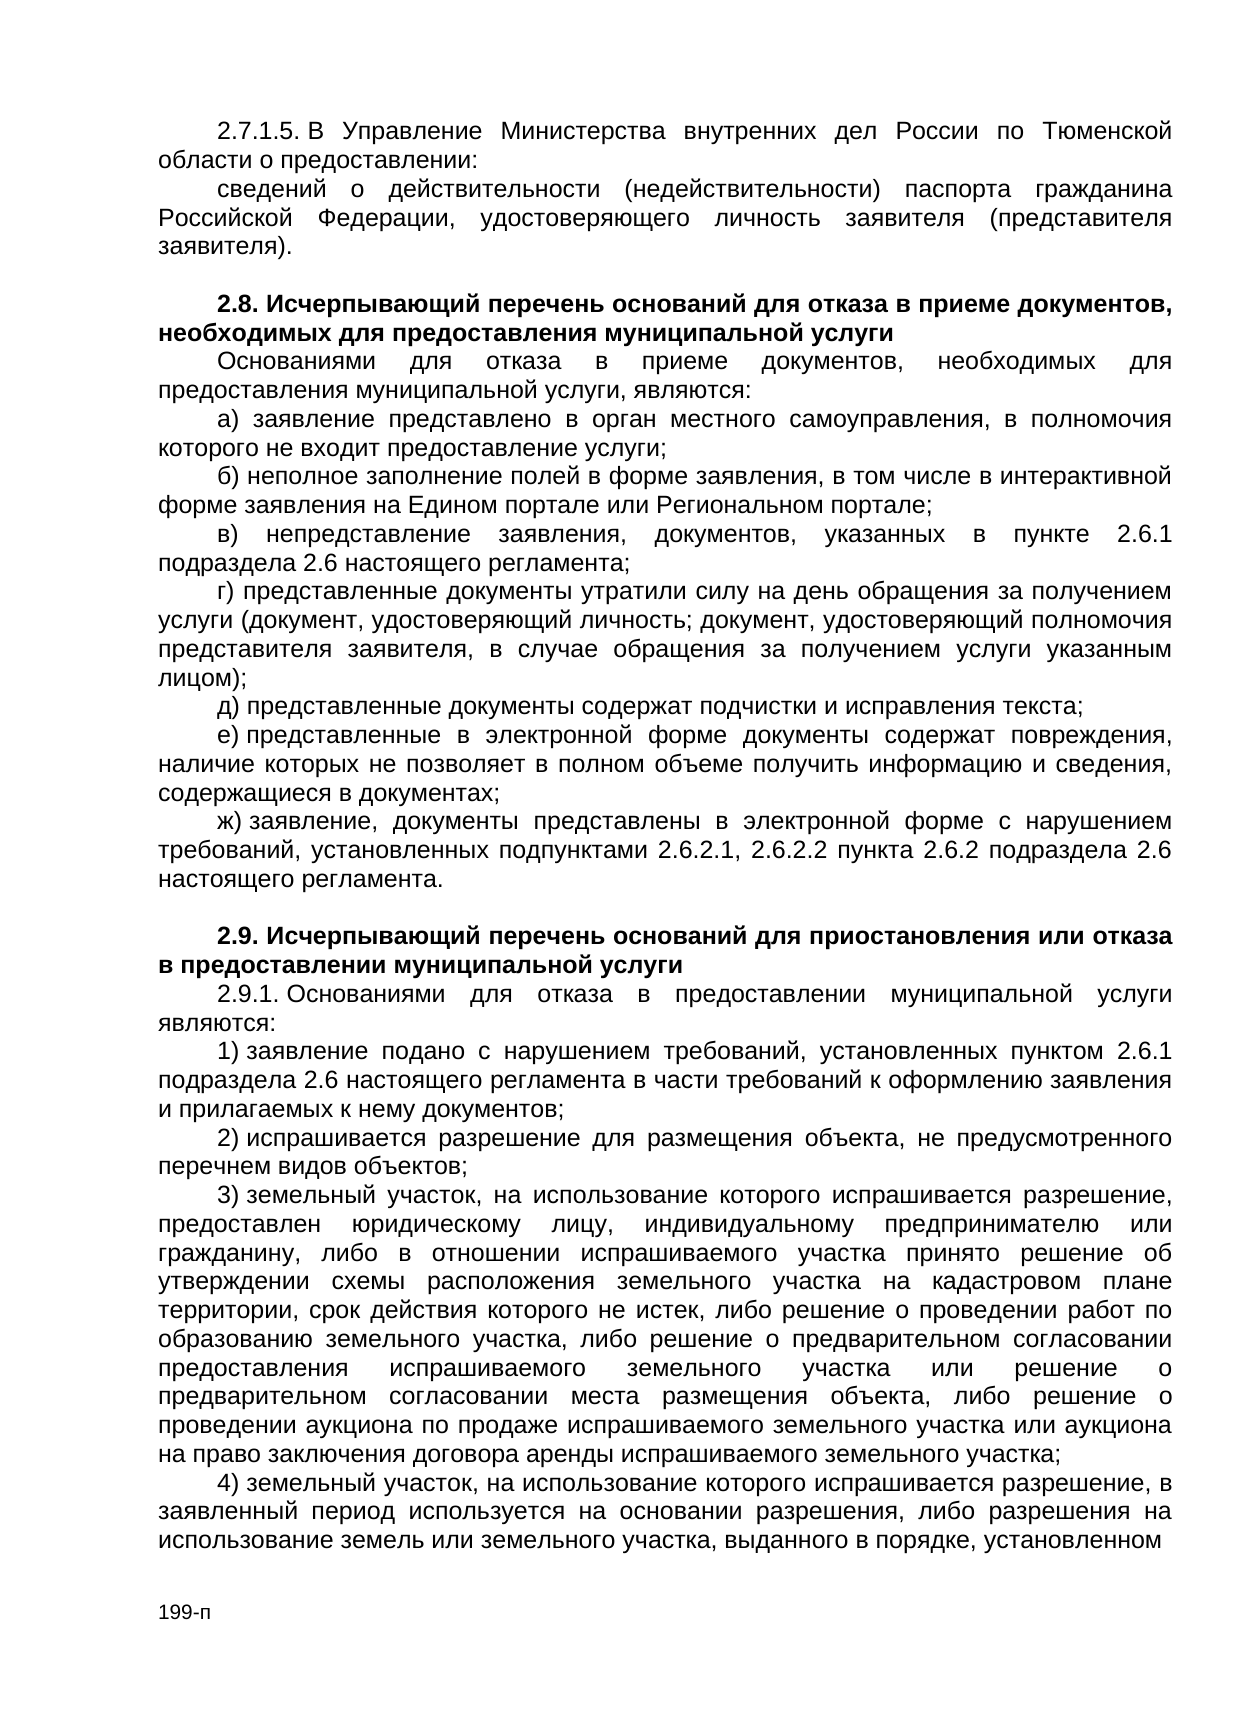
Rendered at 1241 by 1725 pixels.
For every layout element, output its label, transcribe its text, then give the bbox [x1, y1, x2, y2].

text 2.9.1. Основаниями для отказа в предоставлении муниципальной услуги являются: [158, 979, 1173, 1036]
text 2.9. Исчерпывающий перечень оснований для приостановления или отказа в предоставлении муниципальной услуги [158, 921, 1173, 979]
text г) представленные документы утратили силу на день обращения за получением услуги (документ, удостоверяющий личность; документ, удостоверяющий полномочия представителя заявителя, в случае обращения за получением услуги указанным лицом); [158, 576, 1173, 691]
text 4) земельный участок, на использование которого испрашивается разрешение, в заявленный период используется на основании разрешения, либо разрешения на использование земель или земельного участка, выданного в порядке, установленном [158, 1467, 1173, 1554]
text 2.8. Исчерпывающий перечень оснований для отказа в приеме документов, необходимых для предоставления муниципальной услуги [158, 289, 1173, 346]
text Основаниями для отказа в приеме документов, необходимых для предоставления муниципальной услуги, являются: [158, 346, 1173, 404]
text в) непредставление заявления, документов, указанных в пункте 2.6.1 подраздела 2.6 настоящего регламента; [158, 519, 1173, 576]
text ж) заявление, документы представлены в электронной форме с нарушением требований, установленных подпунктами 2.6.2.1, 2.6.2.2 пункта 2.6.2 подраздела 2.6 настоящего регламента. [158, 806, 1173, 892]
text е) представленные в электронной форме документы содержат повреждения, наличие которых не позволяет в полном объеме получить информацию и сведения, содержащиеся в документах; [158, 720, 1173, 806]
text 1) заявление подано с нарушением требований, установленных пунктом 2.6.1 подраздела 2.6 настоящего регламента в части требований к оформлению заявления и прилагаемых к нему документов; [158, 1036, 1173, 1122]
text 2) испрашивается разрешение для размещения объекта, не предусмотренного перечнем видов объектов; [158, 1122, 1173, 1180]
text а) заявление представлено в орган местного самоуправления, в полномочия которого не входит предоставление услуги; [158, 404, 1173, 461]
text сведений о действительности (недействительности) паспорта гражданина Российской Федерации, удостоверяющего личность заявителя (представителя заявителя). [158, 174, 1173, 260]
text д) представленные документы содержат подчистки и исправления текста; [158, 691, 1173, 720]
text 2.7.1.5. В Управление Министерства внутренних дел России по Тюменской области о предоставлении: [158, 116, 1173, 174]
text б) неполное заполнение полей в форме заявления, в том числе в интерактивной форме заявления на Едином портале или Региональном портале; [158, 461, 1173, 519]
text 3) земельный участок, на использование которого испрашивается разрешение, предоставлен юридическому лицу, индивидуальному предпринимателю или гражданину, либо в отношении испрашиваемого участка принято решение об утверждении схемы расположения земельного участка на кадастровом плане территории, срок действия которого не истек, либо решение о проведении работ по образованию земельного участка, либо решение о предварительном согласовании предоставления испрашиваемого земельного участка или решение о предварительном согласовании места размещения объекта, либо решение о проведении аукциона по продаже испрашиваемого земельного участка или аукциона на право заключения договора аренды испрашиваемого земельного участка; [158, 1180, 1173, 1467]
